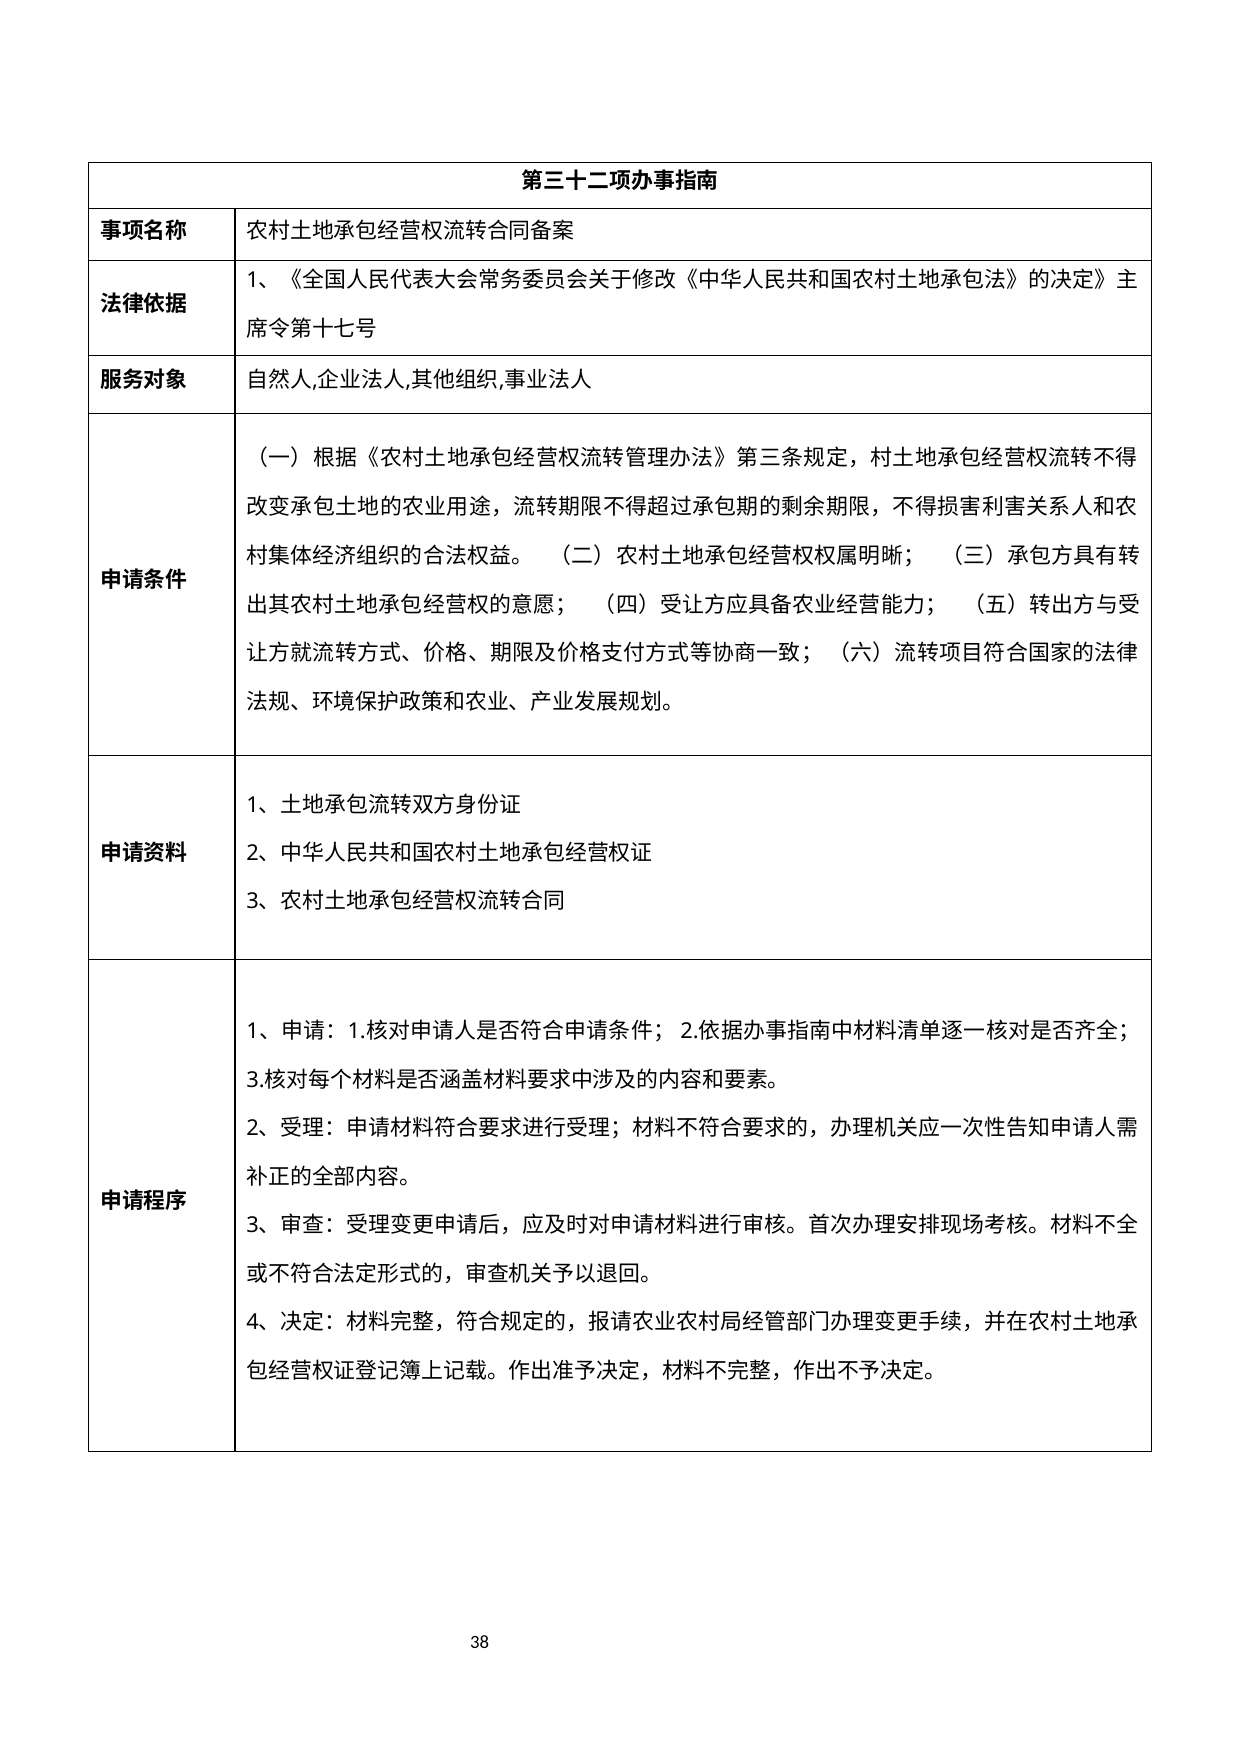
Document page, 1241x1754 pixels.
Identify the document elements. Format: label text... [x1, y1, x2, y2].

table_cell （一）根据《农村土地承包经营权流转管理办法》第三条规定，村土地承包经营权流转不得改变承包土地的农业用途，流转期限不得超过承包期的剩余期限，不得损害利害关系人和农村集体经济组织的合法权益。 （二）农村土地承包经营权权属明晰； （三）承包方具有转出其农村土地承包经营权的意愿； （四）受让方应具备农业经营能力； （五）转出方与受让方就流转方式、价格、期限及价格支付方式等协商一致； （六）流转项目符合国家的法律法规、环境保护政策和农业、产业发展规划。 [236, 414, 1151, 755]
table_header 第三十二项办事指南 [89, 163, 1151, 208]
table_cell 申请程序 [89, 960, 234, 1451]
table_cell 自然人,企业法人,其他组织,事业法人 [236, 356, 1151, 413]
table_cell 1、《全国人民代表大会常务委员会关于修改《中华人民共和国农村土地承包法》的决定》主席令第十七号 [236, 261, 1151, 355]
table_cell 申请资料 [89, 756, 234, 959]
table_cell 1、申请：1.核对申请人是否符合申请条件； 2.依据办事指南中材料清单逐一核对是否齐全； 3.核对每个材料是否涵盖材料要求中涉及的内容和要素。 2、受理：申请材料符合要求进行受理；材料不符合要求的，办理机关应一次性告知申请人需补正的全部内容。 3、审查：受理变更申请后，应及时对申请材料进行审核。首次办理安排现场考核。材料不全或不符合法定形式的，审查机关予以退回。 4、决定：材料完整，符合规定的，报请农业农村局经管部门办理变更手续，并在农村土地承包经营权证登记簿上记载。作出准予决定，材料不完整，作出不予决定。 [236, 960, 1151, 1451]
table_cell 服务对象 [89, 356, 234, 413]
table_cell 申请条件 [89, 414, 234, 755]
table_cell 事项名称 [89, 209, 234, 260]
table_cell 法律依据 [89, 261, 234, 355]
table_cell 农村土地承包经营权流转合同备案 [236, 209, 1151, 260]
table_cell 土地承包流转双方身份证 2、中华人民共和国农村土地承包经营权证 3、农村土地承包经营权流转合同 [236, 756, 1151, 959]
